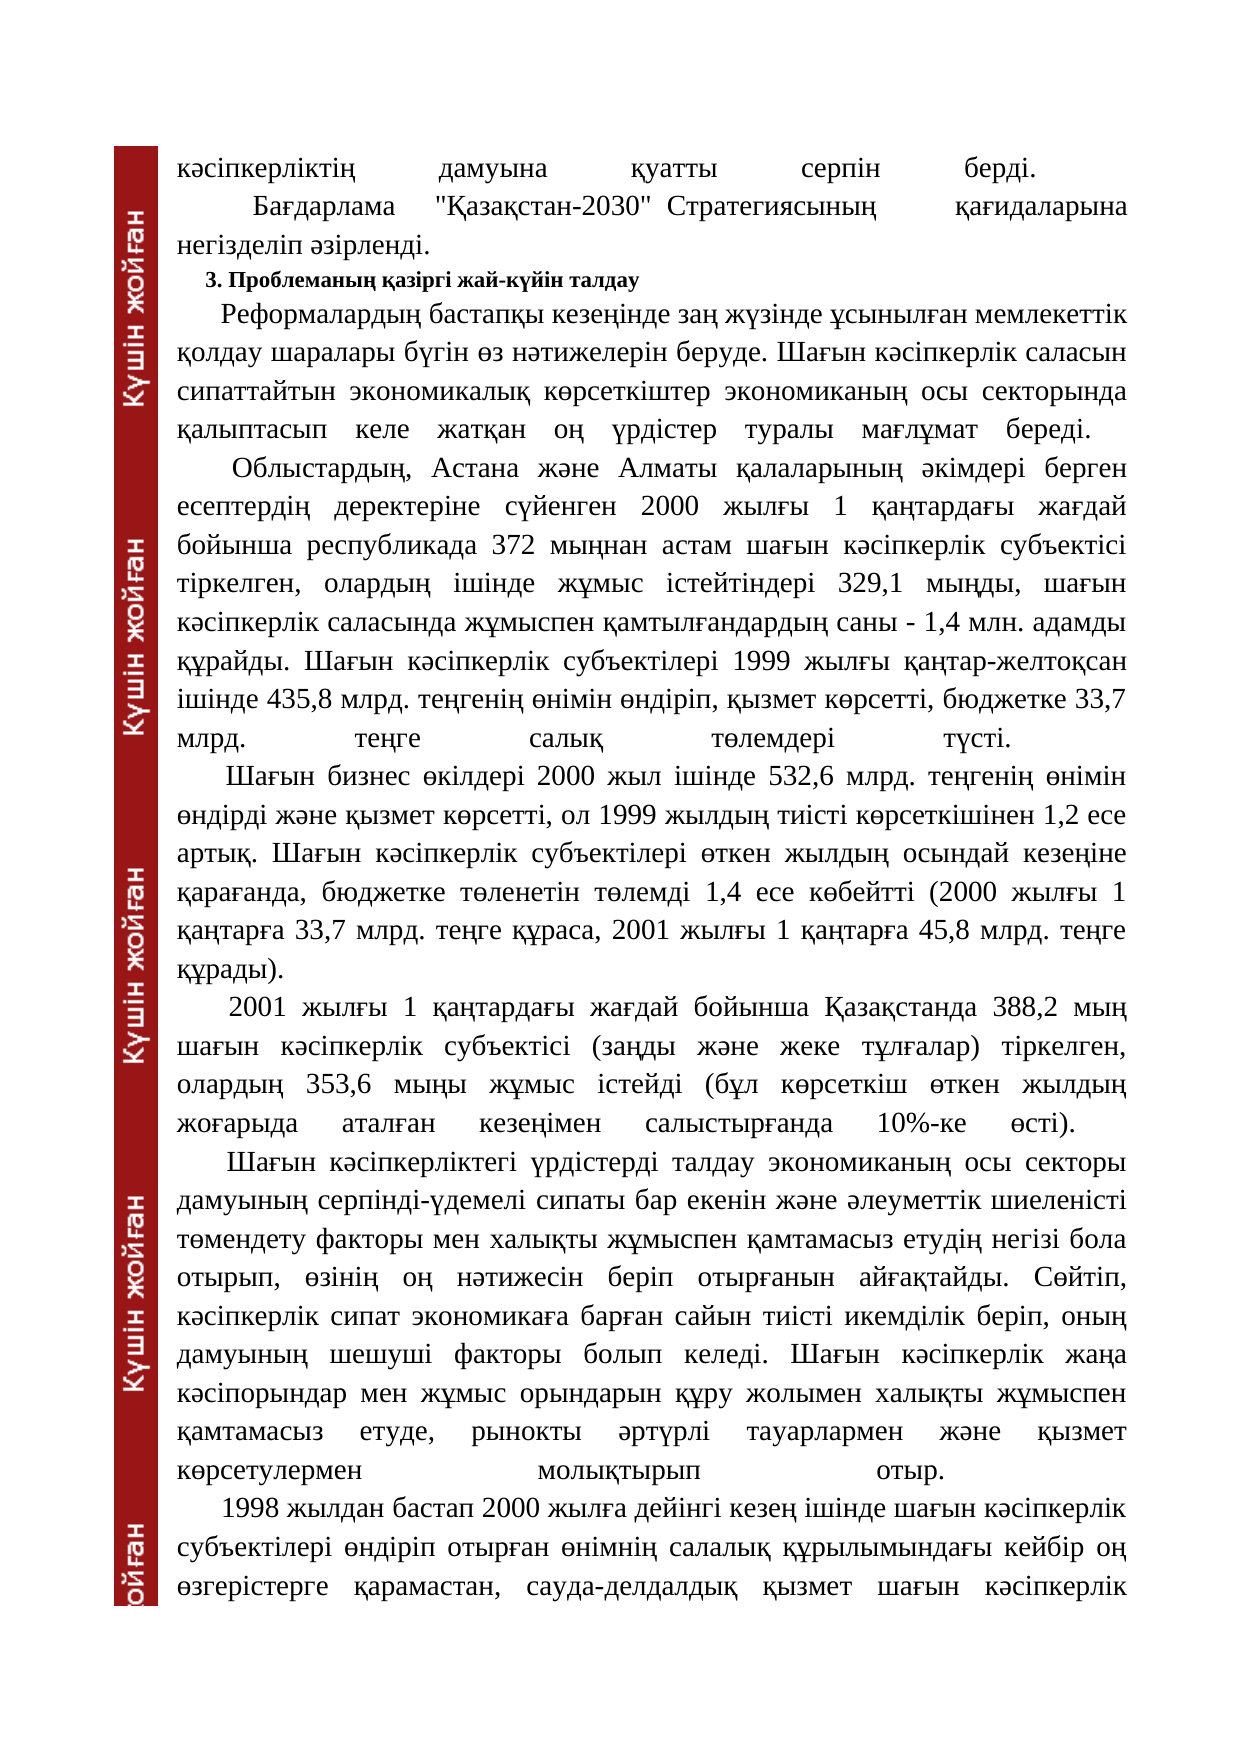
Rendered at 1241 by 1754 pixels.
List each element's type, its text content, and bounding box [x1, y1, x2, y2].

picture [114, 261, 158, 266]
picture [114, 146, 158, 150]
picture [114, 1601, 158, 1606]
picture [114, 292, 158, 296]
text 3. Проблеманың қазiргi жай-күйiн талдау [112, 266, 1128, 292]
